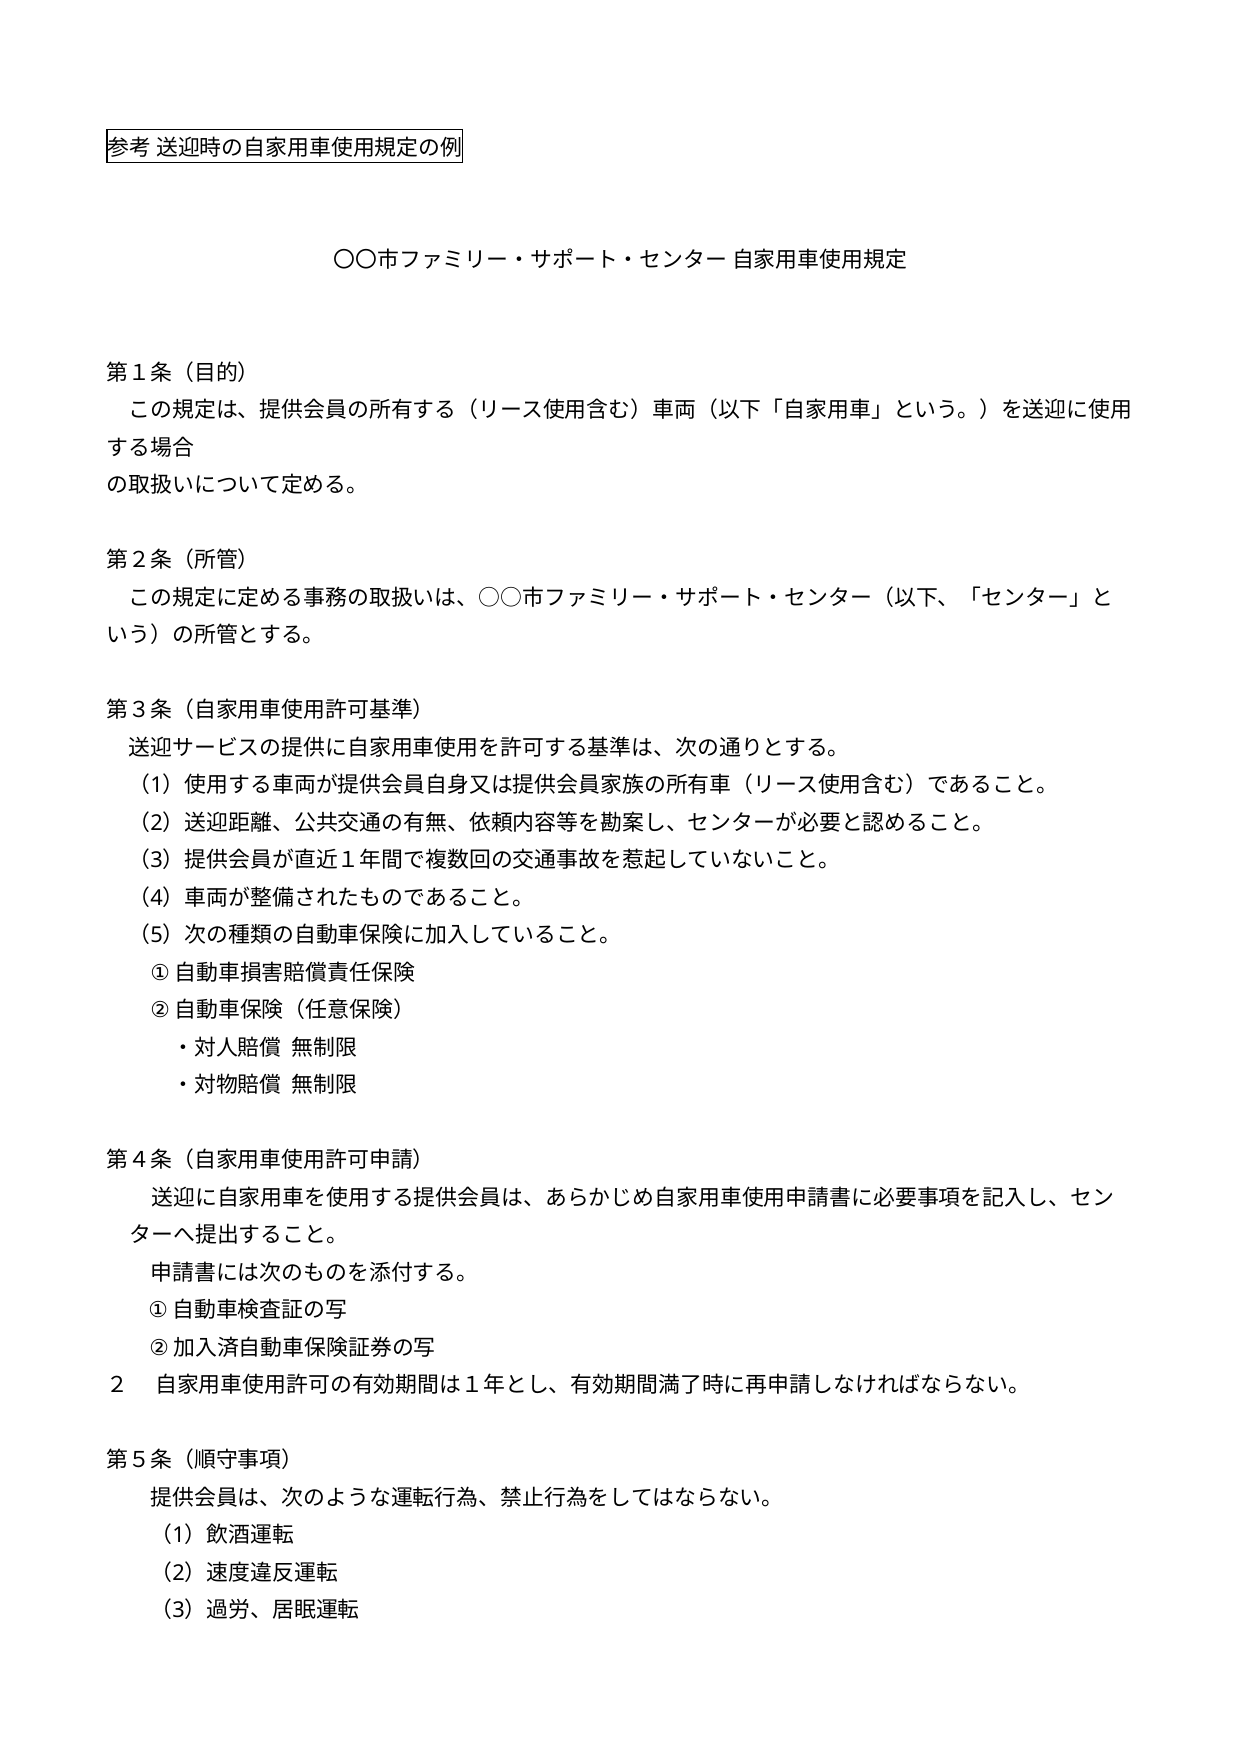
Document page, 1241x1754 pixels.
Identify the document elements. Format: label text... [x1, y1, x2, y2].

text （1）使用する車両が提供会員自身又は提供会員家族の所有車（リース使用含む）であること。 [106, 764, 1134, 802]
text （3）提供会員が直近１年間で複数回の交通事故を惹起していないこと。 [106, 839, 1134, 877]
text 送迎サービスの提供に自家用車使用を許可する基準は、次の通りとする。 [106, 727, 1134, 764]
text 提供会員は、次のような運転行為、禁止行為をしてはならない。 [106, 1477, 1134, 1514]
text ２ 自家用車使用許可の有効期間は１年とし、有効期間満了時に再申請しなければならない。 [106, 1364, 1134, 1402]
text 第２条（所管） [106, 539, 1134, 577]
text （5）次の種類の自動車保険に加入していること。 [106, 914, 1134, 952]
text 参考 送迎時の自家用車使用規定の例 [106, 127, 1134, 164]
text この規定に定める事務の取扱いは、○○市ファミリー・サポート・センター（以下、「センター」という）の所管とする。 [106, 577, 1134, 652]
list ②加入済自動車保険証券の写 [127, 1327, 1134, 1364]
text 送迎に自家用車を使用する提供会員は、あらかじめ自家用車使用申請書に必要事項を記入し、センターへ提出すること。 [129, 1177, 1134, 1252]
text 第４条（自家用車使用許可申請） [106, 1139, 1134, 1177]
text （2）送迎距離、公共交通の有無、依頼内容等を勘案し、センターが必要と認めること。 [106, 802, 1134, 839]
text （1）飲酒運転 [106, 1514, 1134, 1552]
text 〇〇市ファミリー・サポート・センター 自家用車使用規定 [106, 239, 1134, 277]
text 第５条（順守事項） [106, 1439, 1134, 1477]
text （2）速度違反運転 [106, 1552, 1134, 1589]
text 申請書には次のものを添付する。 [106, 1252, 1134, 1289]
text （4）車両が整備されたものであること。 [106, 877, 1134, 914]
text ①自動車損害賠償責任保険 [106, 952, 1134, 989]
text 第３条（自家用車使用許可基準） [106, 689, 1134, 727]
text この規定は、提供会員の所有する（リース使用含む）車両（以下「自家用車」という。）を送迎に使用する場合 [106, 389, 1134, 464]
text （3）過労、居眠運転 [106, 1589, 1134, 1627]
text ①自動車検査証の写 [106, 1289, 1134, 1327]
text の取扱いについて定める。 [106, 464, 1134, 502]
text ②自動車保険（任意保険） [106, 989, 1134, 1027]
text ・対物賠償 無制限 [106, 1064, 1134, 1102]
text 第１条（目的） [106, 352, 1134, 389]
text ・対人賠償 無制限 [106, 1027, 1134, 1064]
